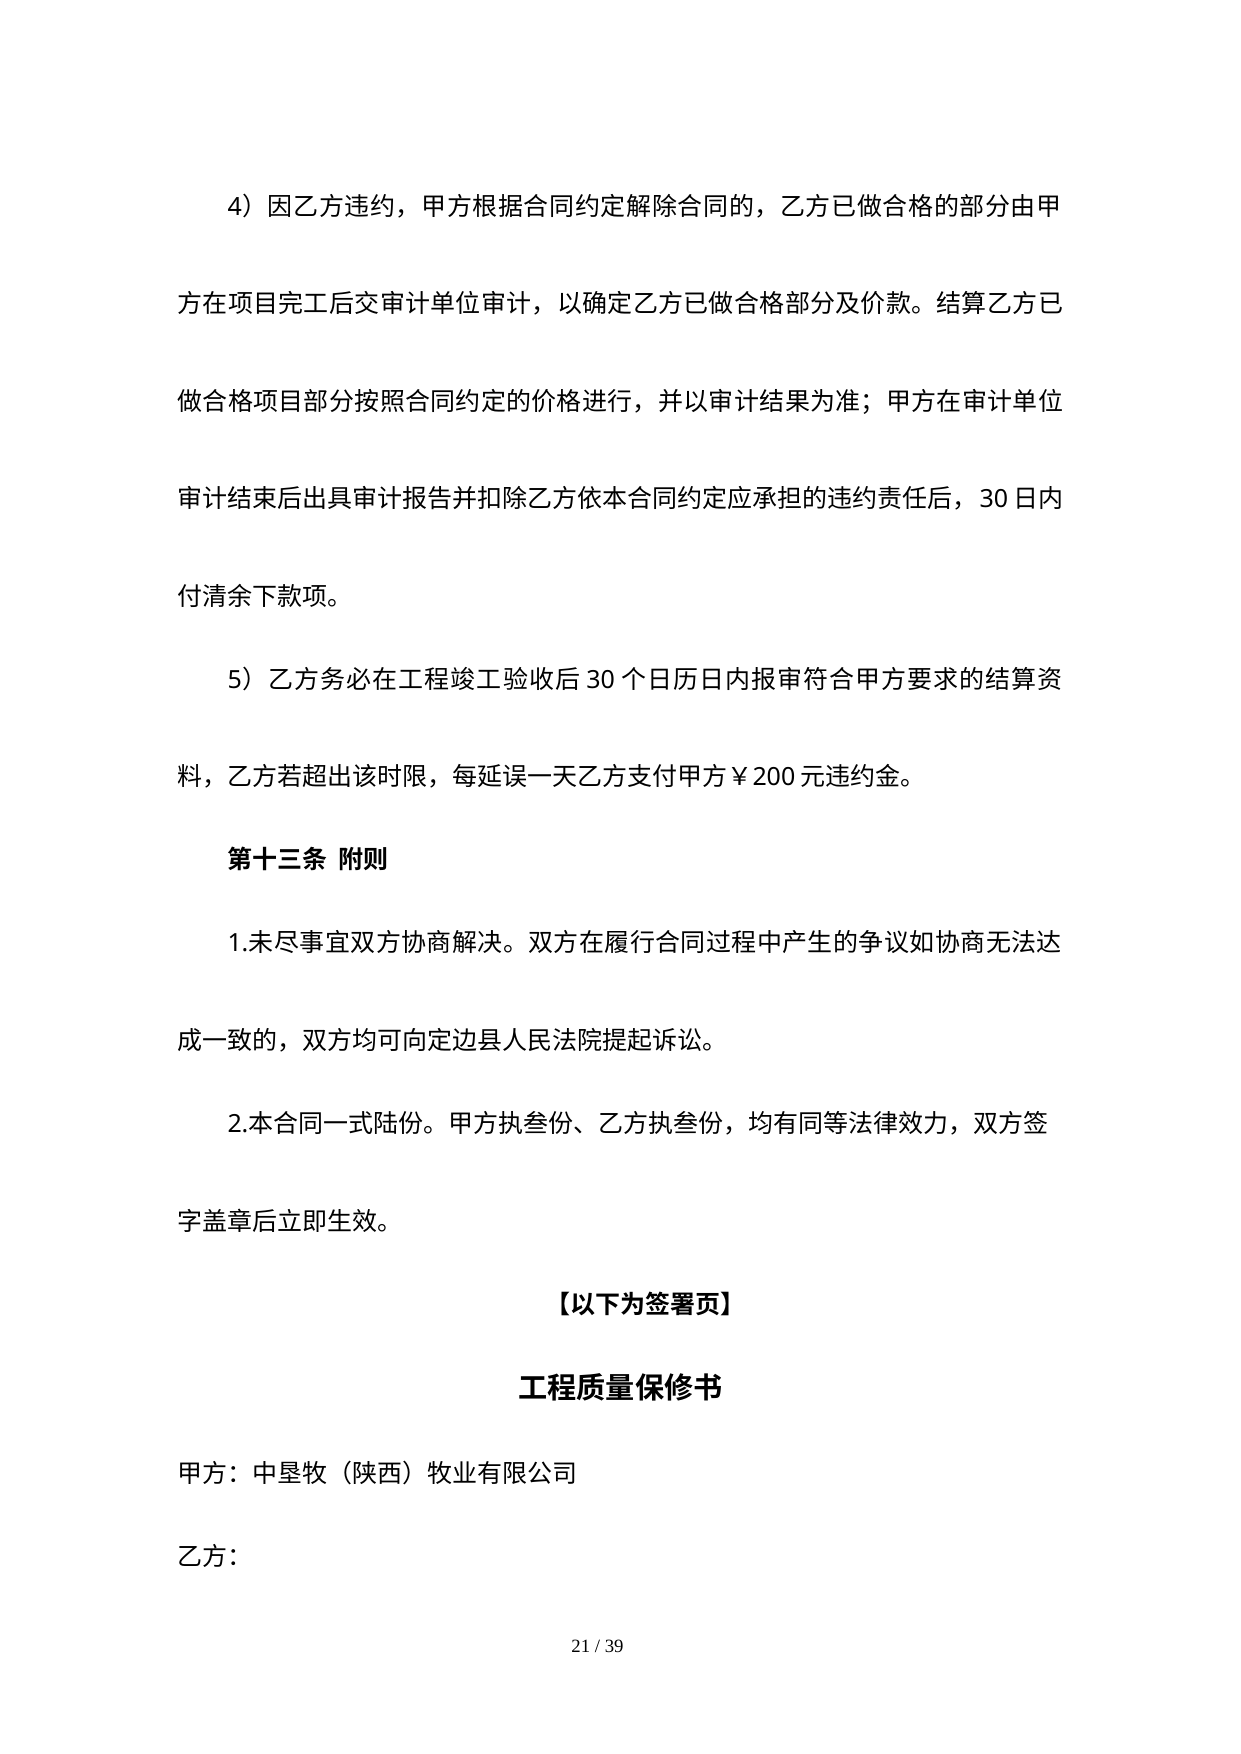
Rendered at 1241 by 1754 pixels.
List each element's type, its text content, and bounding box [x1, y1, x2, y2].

text 第十三条 附则 [177, 825, 1063, 890]
text 工程质量保修书 [177, 1353, 1063, 1418]
text 4）因乙方违约，甲方根据合同约定解除合同的，乙方已做合格的部分由甲方在项目完工后交审计单位审计，以确定乙方已做合格部分及价款。结算乙方已做合格项目部分按照合同约定的价格进行，并以审计结果为准；甲方在审计单位审计结束后出具审计报告并扣除乙方依本合同约定应承担的违约责任后，30日内付清余下款项。 [177, 172, 1063, 627]
text 5）乙方务必在工程竣工验收后30个日历日内报审符合甲方要求的结算资料，乙方若超出该时限，每延误一天乙方支付甲方￥200元违约金。 [177, 645, 1063, 807]
text 【以下为签署页】 [177, 1270, 1063, 1335]
text 乙方： [177, 1522, 1063, 1587]
text 2.本合同一式陆份。甲方执叁份、乙方执叁份，均有同等法律效力，双方签字盖章后立即生效。 [177, 1089, 1063, 1252]
text 1.未尽事宜双方协商解决。双方在履行合同过程中产生的争议如协商无法达成一致的，双方均可向定边县人民法院提起诉讼。 [177, 908, 1063, 1071]
text 甲方：中垦牧（陕西）牧业有限公司 [177, 1439, 1063, 1504]
